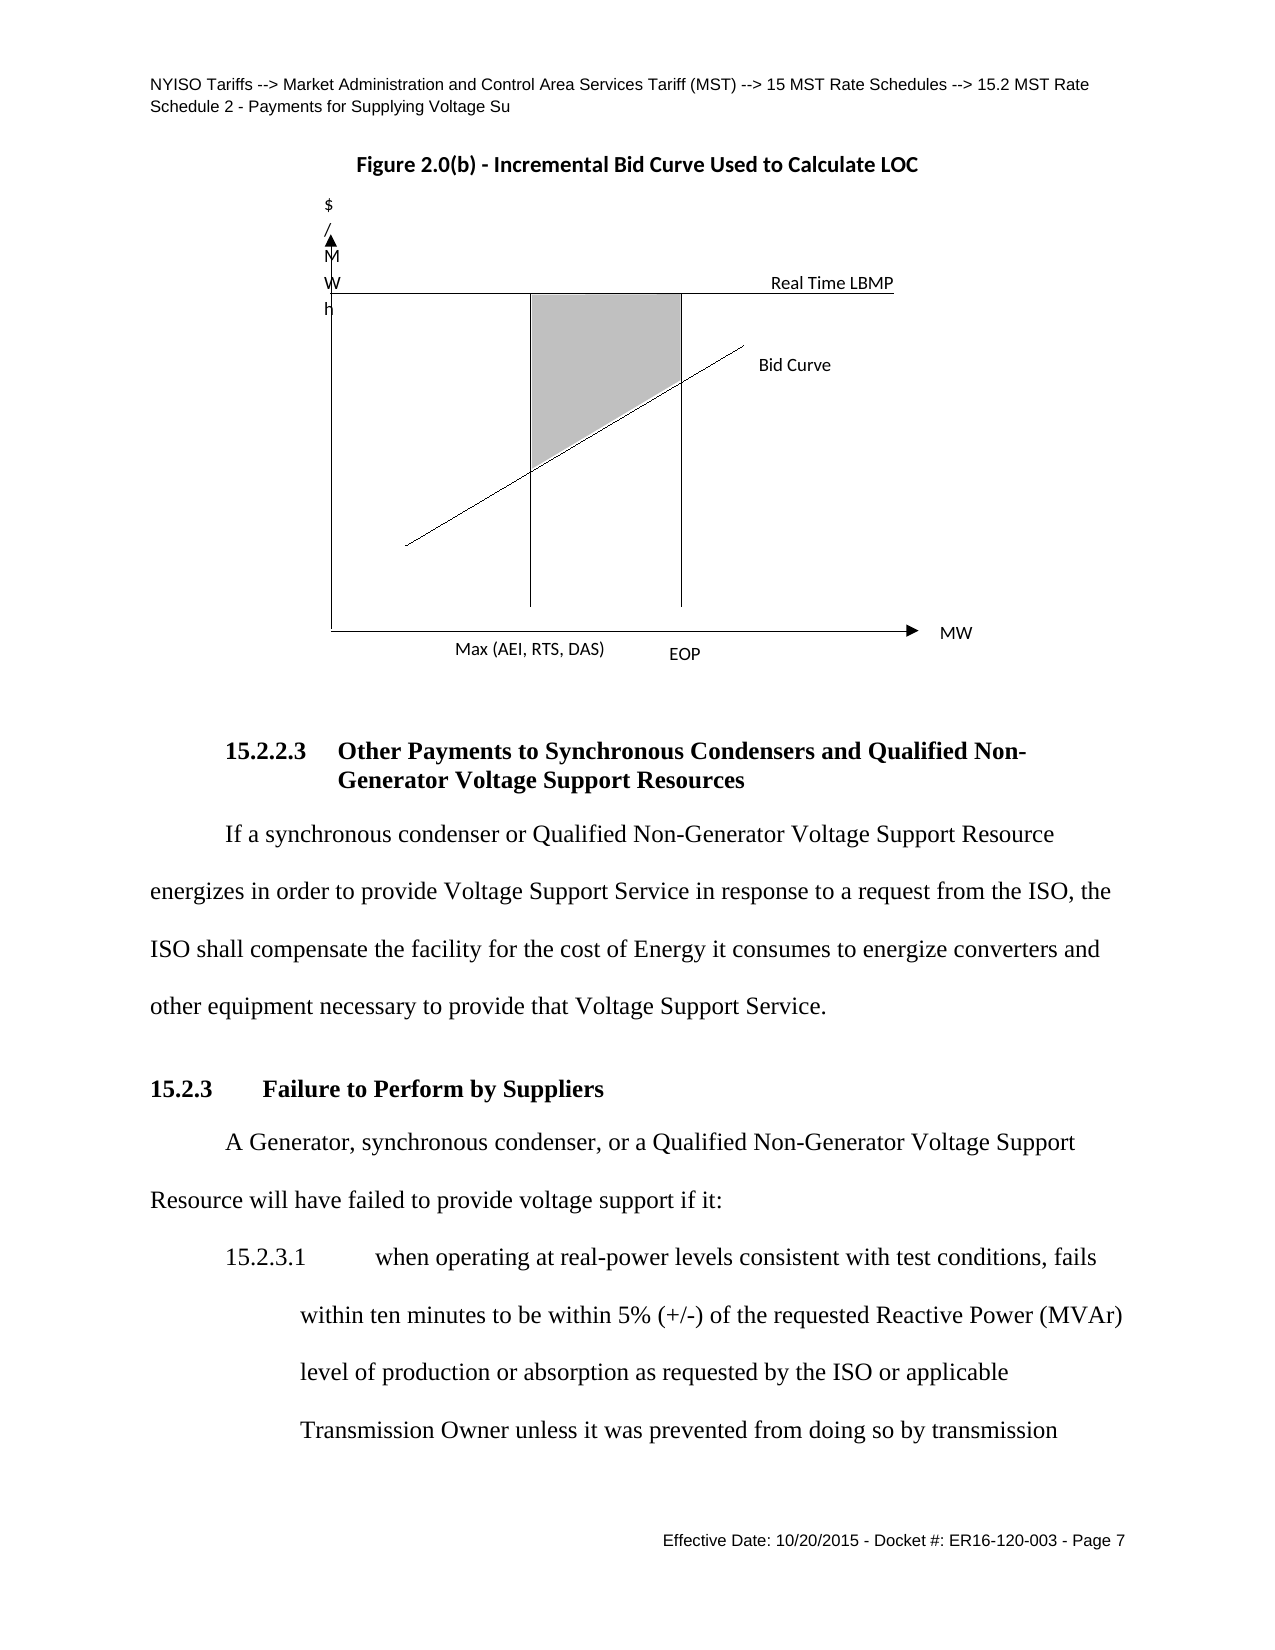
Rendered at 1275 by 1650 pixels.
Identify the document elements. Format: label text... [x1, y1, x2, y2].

text If a synchronous condenser or Qualified Non-Generator Voltage Support Resource energizes in order to provide Voltage Support Service in response to a request from the ISO, the ISO shall compensate the facility for the cost of Energy it consumes to energize converters and other equipment necessary to provide that Voltage Support Service. [150, 819, 1125, 1020]
subtitle 15.2.3 Failure to Perform by Suppliers [150, 1074, 1059, 1102]
text Figure 2.0(b) - Incremental Bid Curve Used to Calculate LOC [150, 150, 1125, 178]
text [225, 1242, 1125, 1444]
text A Generator, synchronous condenser, or a Qualified Non-Generator Voltage Support Resource will have failed to provide voltage support if it: [150, 1127, 1125, 1214]
subtitle 15.2.2.3 Other Payments to Synchronous Condensers and Qualified Non-Generator Voltage Support Resources [225, 736, 1125, 794]
